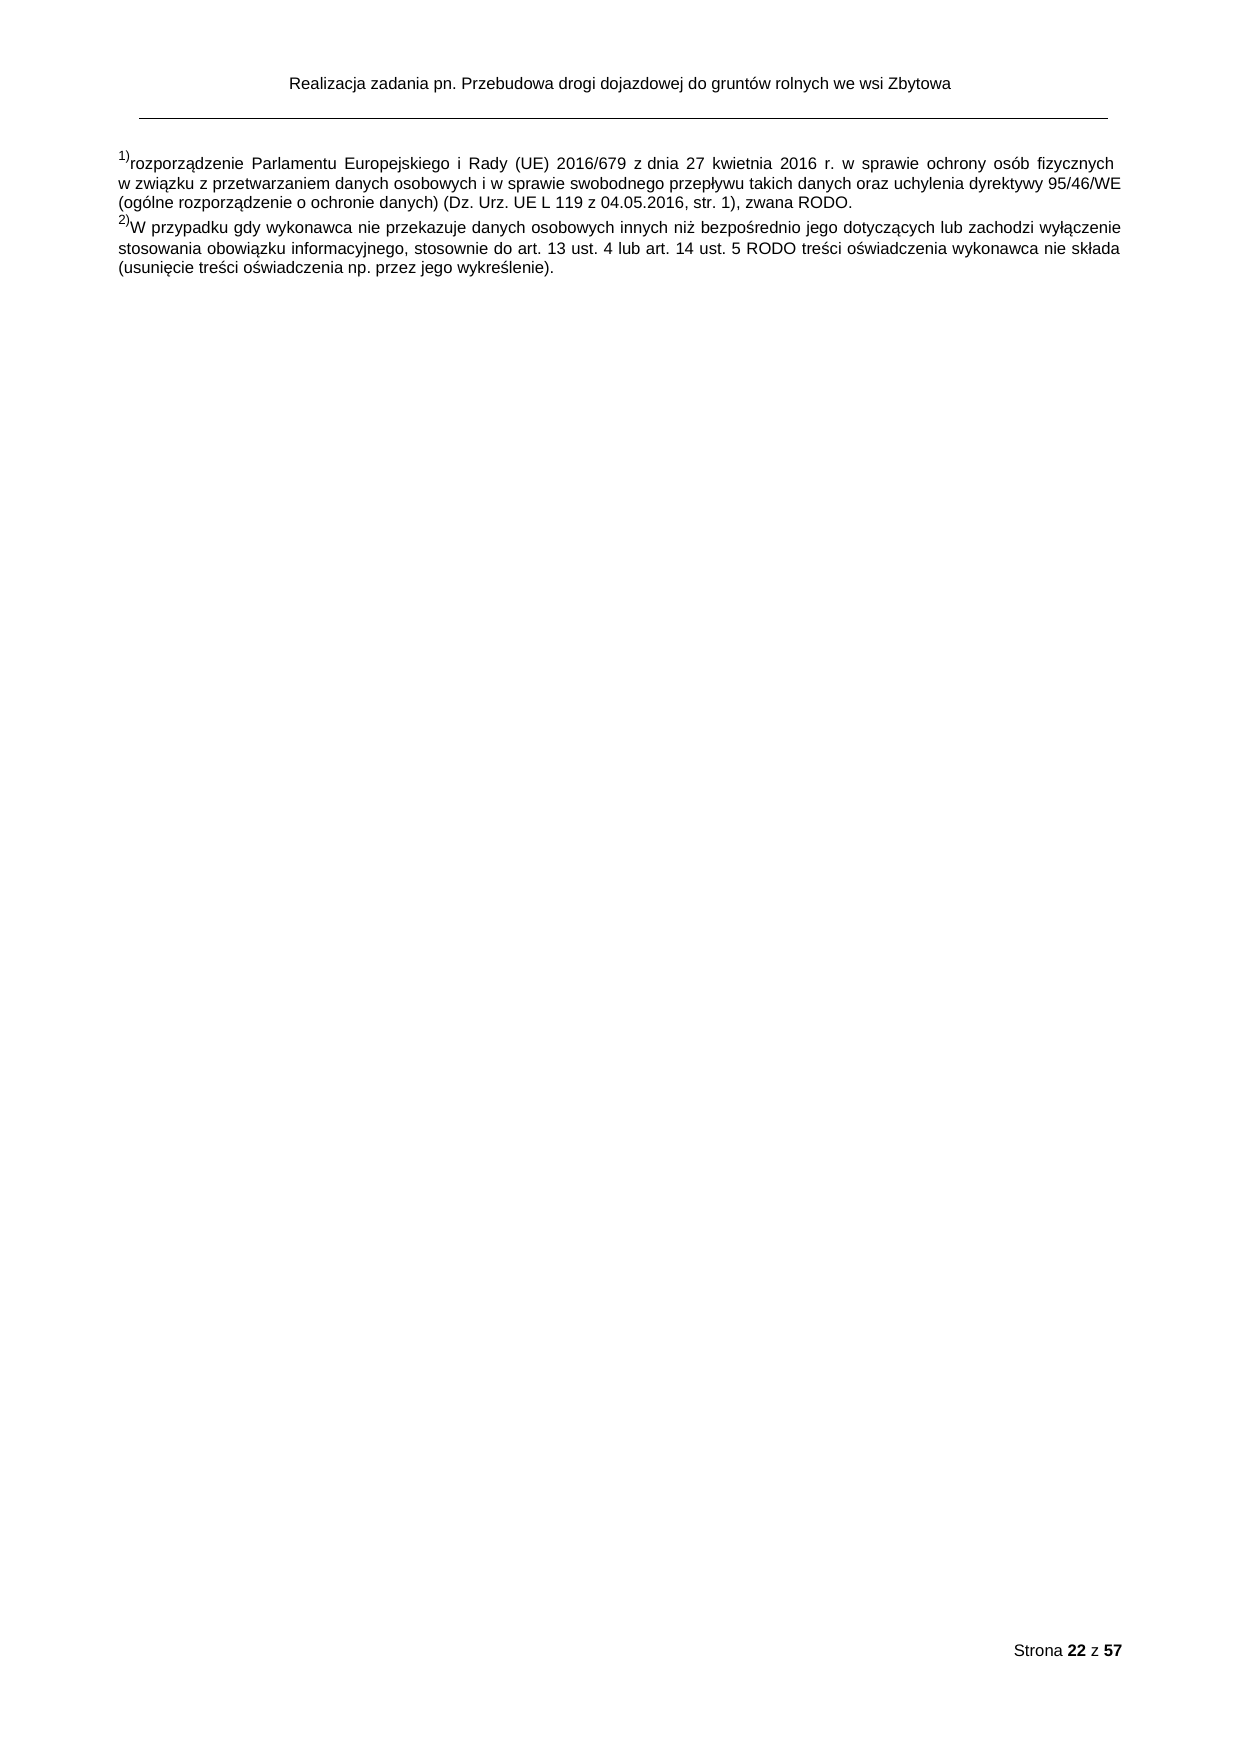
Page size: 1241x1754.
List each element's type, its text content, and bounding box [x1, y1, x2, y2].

text 2)W przypadku gdy wykonawca nie przekazuje danych osobowych innych niż bezpośrednio jego dotyczących lub zachodzi wyłączenie stosowania obowiązku informacyjnego, stosownie do art. 13 ust. 4 lub art. 14 ust. 5 RODO treści oświadczenia wykonawca nie składa (usunięcie treści oświadczenia np. przez jego wykreślenie). [118, 212, 1122, 277]
text 1)rozporządzenie Parlamentu Europejskiego i Rady (UE) 2016/679 z dnia 27 kwietnia 2016 r. w sprawie ochrony osób fizycznych w związku z przetwarzaniem danych osobowych i w sprawie swobodnego przepływu takich danych oraz uchylenia dyrektywy 95/46/WE (ogólne rozporządzenie o ochronie danych) (Dz. Urz. UE L 119 z 04.05.2016, str. 1), zwana RODO. [118, 148, 1122, 212]
